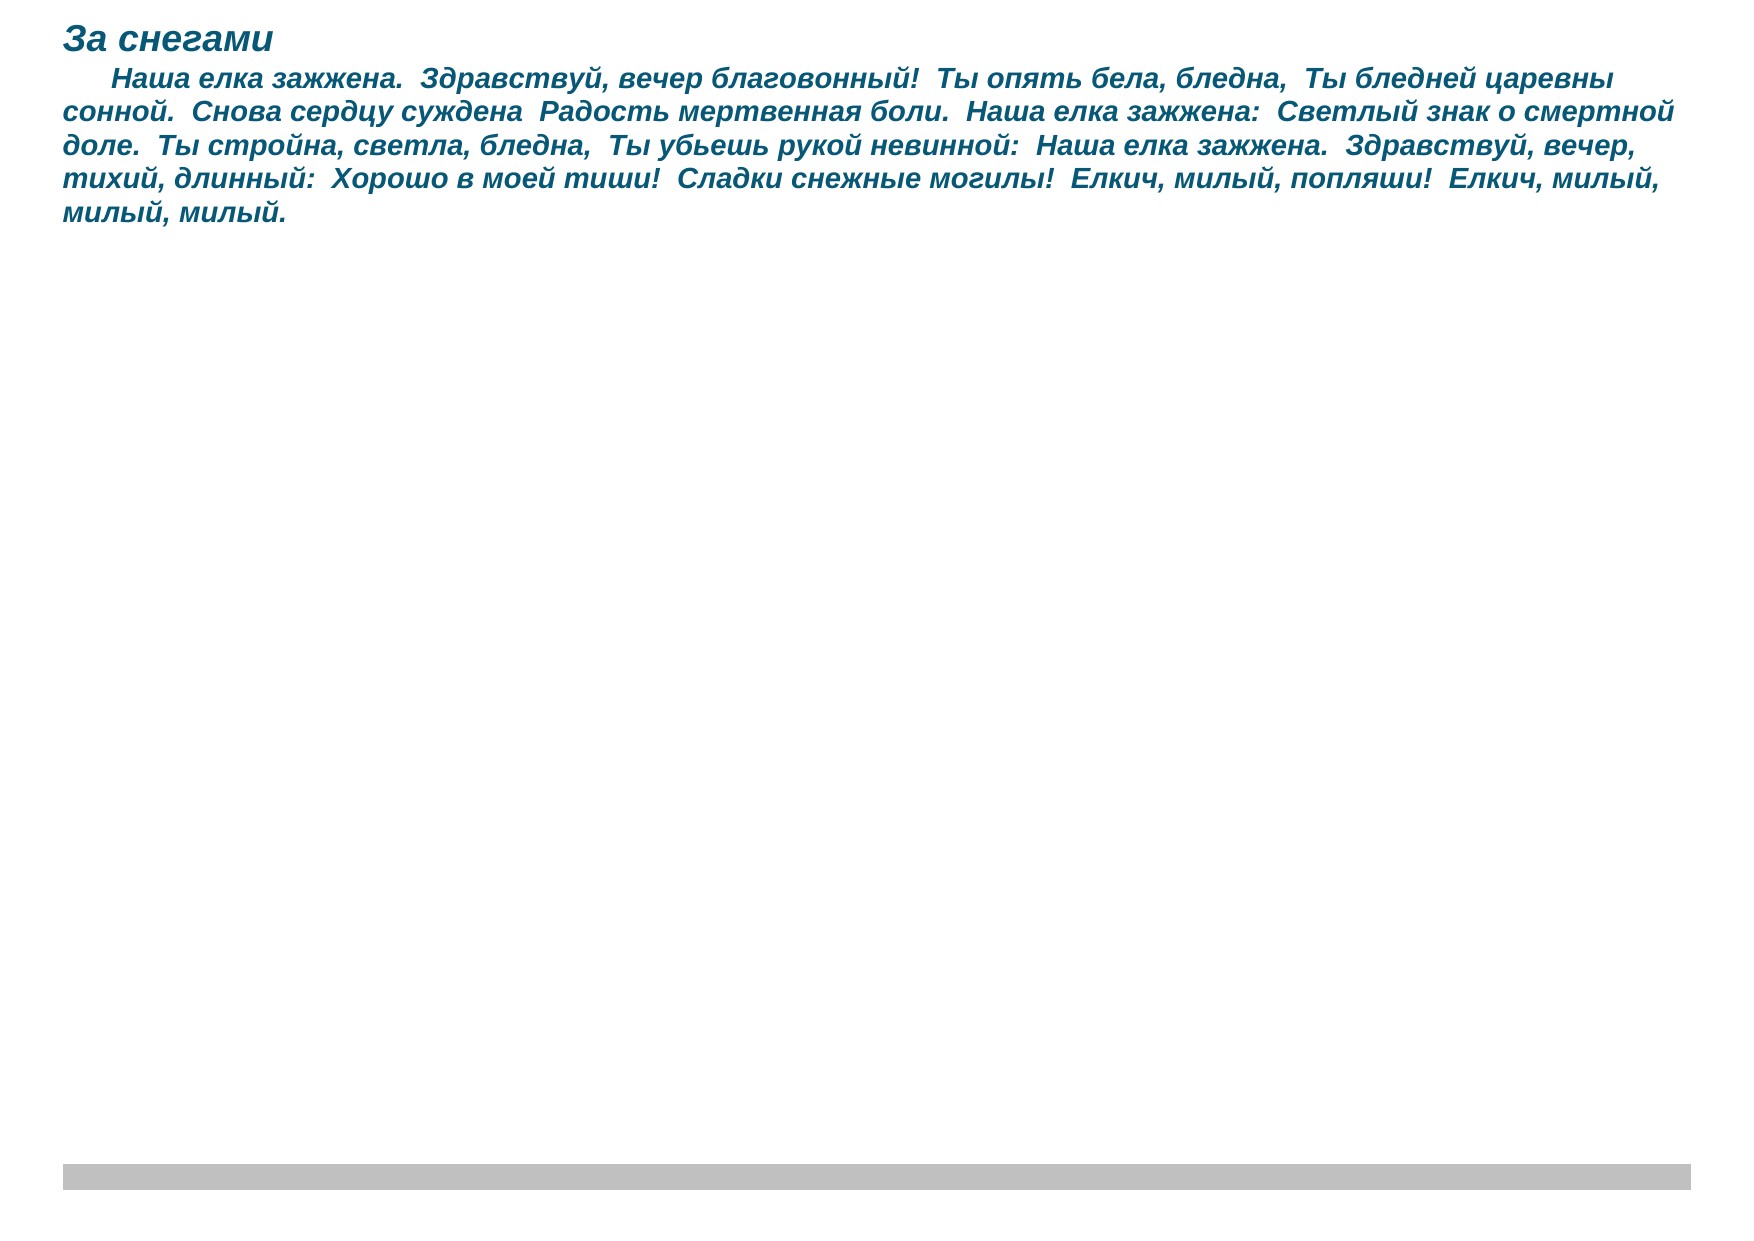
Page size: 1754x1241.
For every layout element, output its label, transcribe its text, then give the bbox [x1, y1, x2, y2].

subtitle За снегами [62, 17, 1691, 60]
